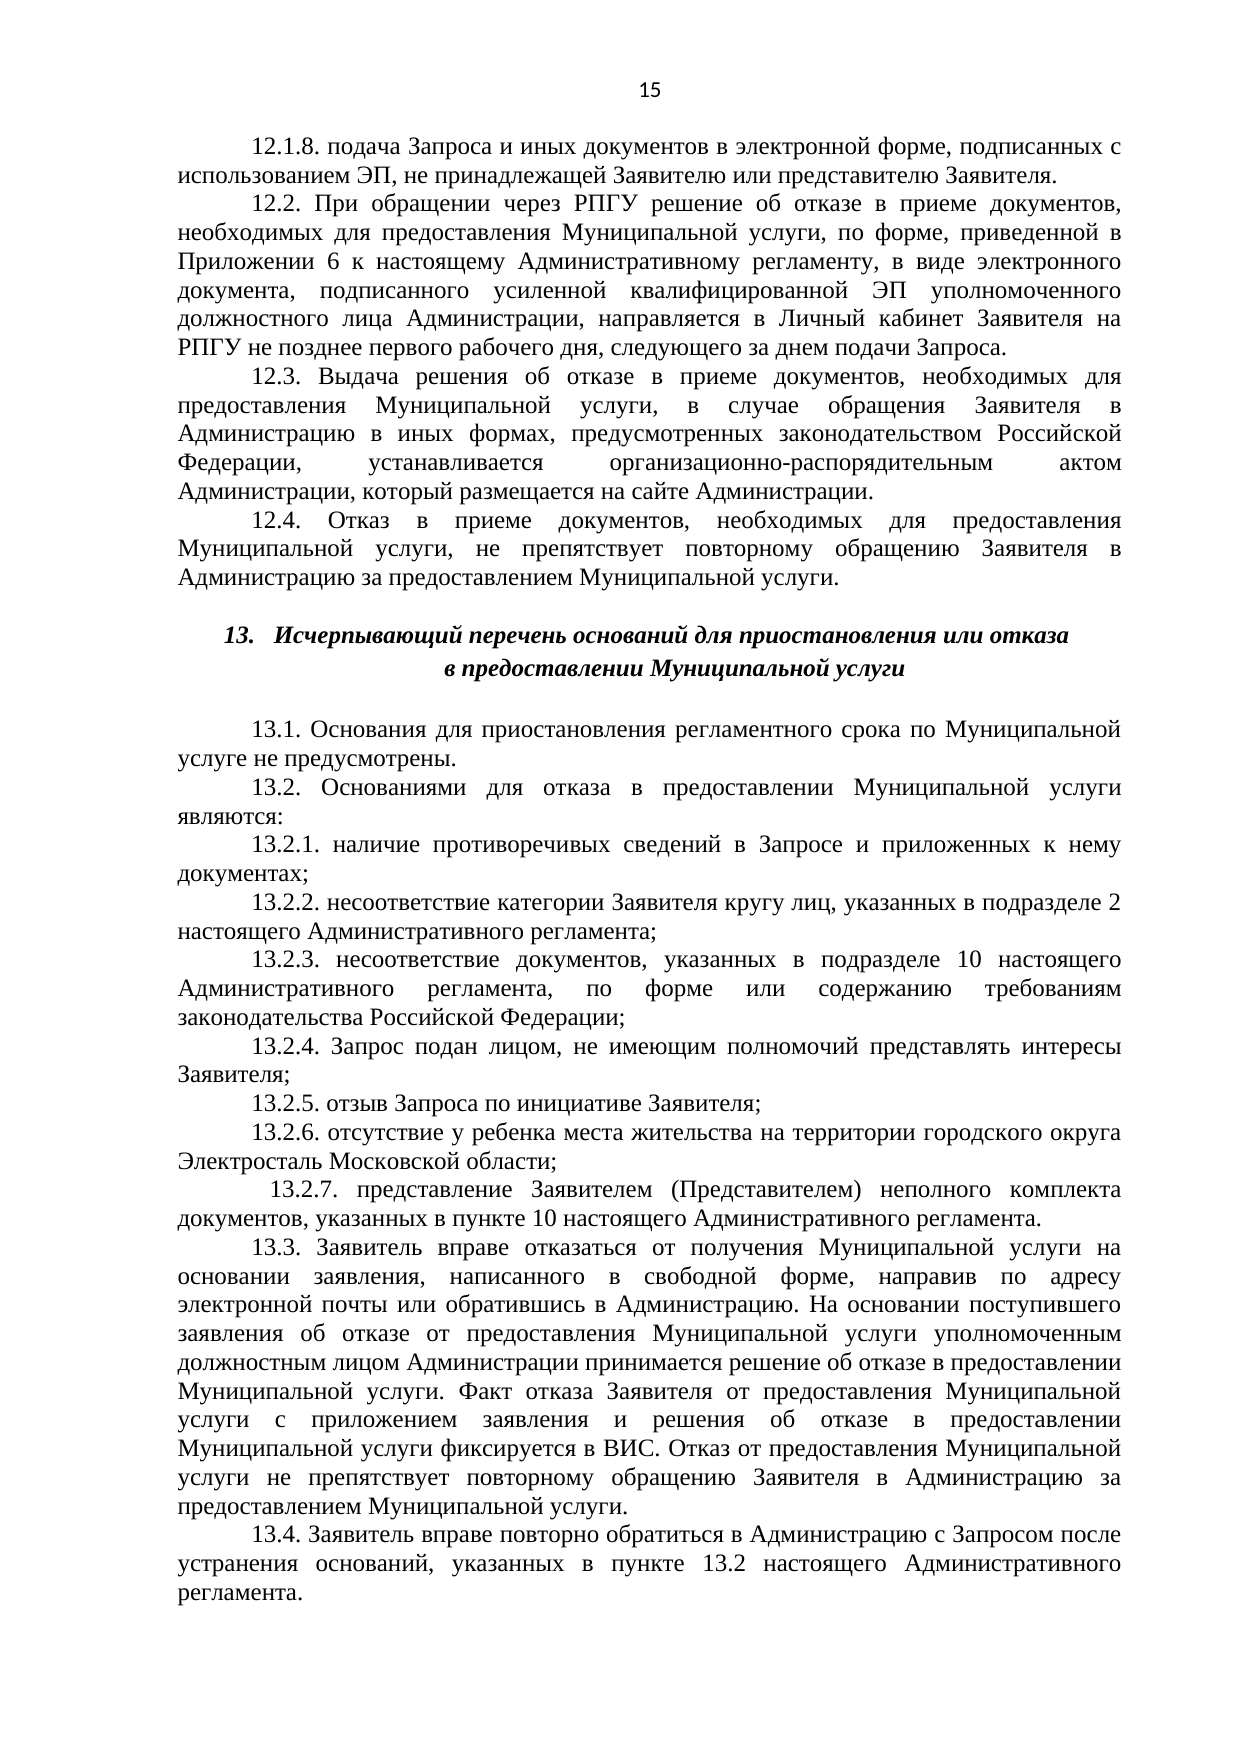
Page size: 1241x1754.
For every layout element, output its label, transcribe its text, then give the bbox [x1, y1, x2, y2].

list 13.2.4. Запрос подан лицом, не имеющим полномочий представлять интересы Заявителя; [177, 1031, 1122, 1088]
list 13.2.6. отсутствие у ребенка места жительства на территории городского округа Электросталь Московской области; [177, 1117, 1122, 1174]
list 12.1.8. подача Запроса и иных документов в электронной форме, подписанных с использованием ЭП, не принадлежащей Заявителю или представителю Заявителя. [177, 131, 1122, 188]
list 12.3. Выдача решения об отказе в приеме документов, необходимых для предоставления Муниципальной услуги, в случае обращения Заявителя в Администрацию в иных формах, предусмотренных законодательством Российской Федерации, устанавливается организационно-распорядительным актом Администрации, который размещается на сайте Администрации. [177, 361, 1122, 505]
list 13.3. Заявитель вправе отказаться от получения Муниципальной услуги на основании заявления, написанного в свободной форме, направив по адресу электронной почты или обратившись в Администрацию. На основании поступившего заявления об отказе от предоставления Муниципальной услуги уполномоченным должностным лицом Администрации принимается решение об отказе в предоставлении Муниципальной услуги. Факт отказа Заявителя от предоставления Муниципальной услуги с приложением заявления и решения об отказе в предоставлении Муниципальной услуги фиксируется в ВИС. Отказ от предоставления Муниципальной услуги не препятствует повторному обращению Заявителя в Администрацию за предоставлением Муниципальной услуги. [177, 1232, 1122, 1519]
list 13.1. Основания для приостановления регламентного срока по Муниципальной услуге не предусмотрены. [177, 714, 1122, 772]
text 13.4. Заявитель вправе повторно обратиться в Администрацию с Запросом после устранения оснований, указанных в пункте 13.2 настоящего Административного регламента. [177, 1519, 1122, 1606]
list 12.2. При обращении через РПГУ решение об отказе в приеме документов, необходимых для предоставления Муниципальной услуги, по форме, приведенной в Приложении 6 к настоящему Административному регламенту, в виде электронного документа, подписанного усиленной квалифицированной ЭП уполномоченного должностного лица Администрации, направляется в Личный кабинет Заявителя на РПГУ не позднее первого рабочего дня, следующего за днем подачи Запроса. [177, 188, 1122, 361]
list 13.2.3. несоответствие документов, указанных в подразделе 10 настоящего Административного регламента, по форме или содержанию требованиям законодательства Российской Федерации; [177, 944, 1122, 1031]
list 12.4. Отказ в приеме документов, необходимых для предоставления Муниципальной услуги, не препятствует повторному обращению Заявителя в Администрацию за предоставлением Муниципальной услуги. [177, 505, 1122, 591]
list 13.2.5. отзыв Запроса по инициативе Заявителя; [177, 1088, 1122, 1117]
list 13.2.1. наличие противоречивых сведений в Запросе и приложенных к нему документах; [177, 829, 1122, 887]
list 13.2.2. несоответствие категории Заявителя кругу лиц, указанных в подразделе 2 настоящего Административного регламента; [177, 887, 1122, 944]
list 13.2. Основаниями для отказа в предоставлении Муниципальной услуги являются: [177, 772, 1122, 829]
list 13.2.7. представление Заявителем (Представителем) неполного комплекта документов, указанных в пункте 10 настоящего Административного регламента. [177, 1174, 1122, 1232]
list Исчерпывающий перечень оснований для приостановления или отказа в предоставлении Муниципальной услуги [177, 620, 1122, 682]
